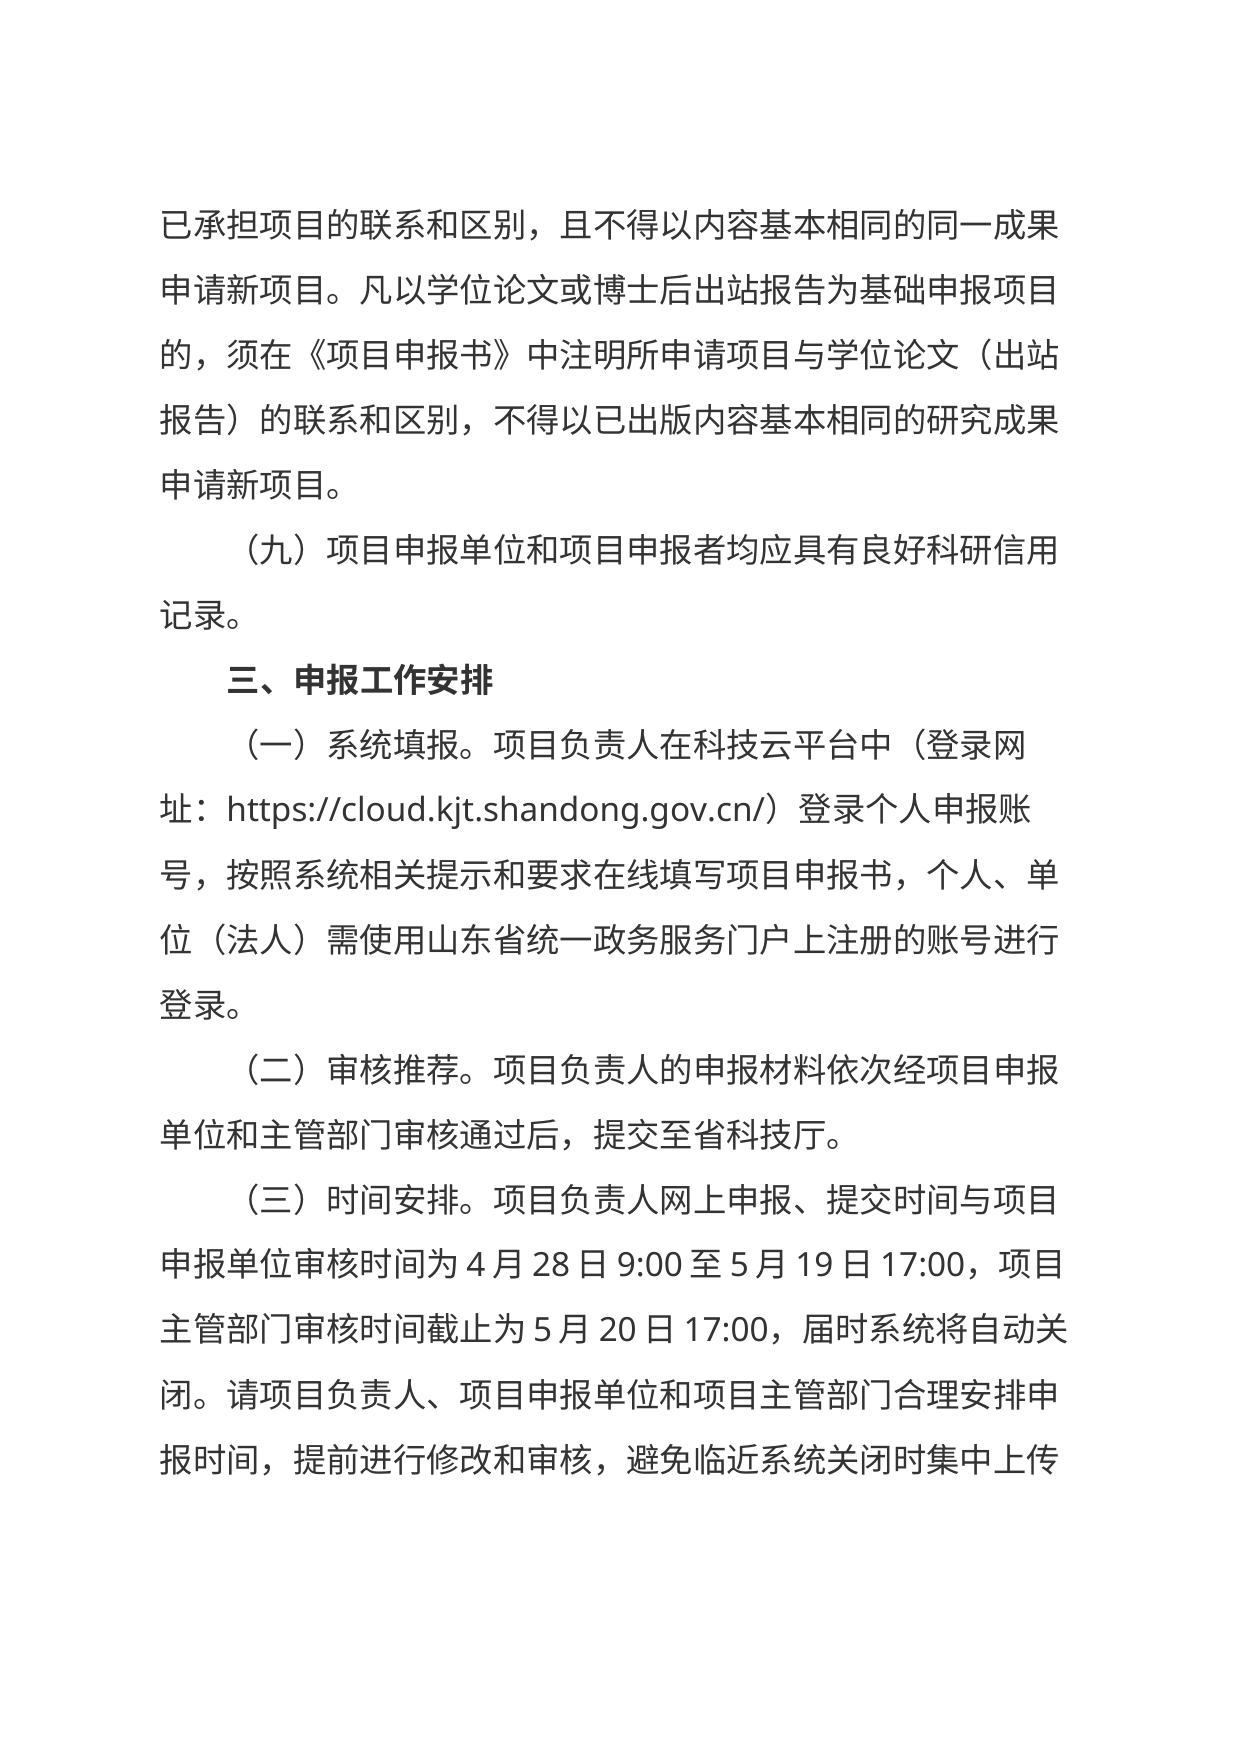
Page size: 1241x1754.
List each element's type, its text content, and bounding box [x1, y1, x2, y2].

text （九）项目申报单位和项目申报者均应具有良好科研信用记录。 [159, 515, 1081, 645]
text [159, 190, 1081, 515]
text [159, 1165, 1081, 1490]
text （一）系统填报。项目负责人在科技云平台中（登录网址：https://cloud.kjt.shandong.gov.cn/）登录个人申报账号，按照系统相关提示和要求在线填写项目申报书，个人、单位（法人）需使用山东省统一政务服务门户上注册的账号进行登录。 [159, 710, 1081, 1035]
text 三、申报工作安排 [159, 645, 1081, 710]
text （二）审核推荐。项目负责人的申报材料依次经项目申报单位和主管部门审核通过后，提交至省科技厅。 [159, 1035, 1081, 1165]
